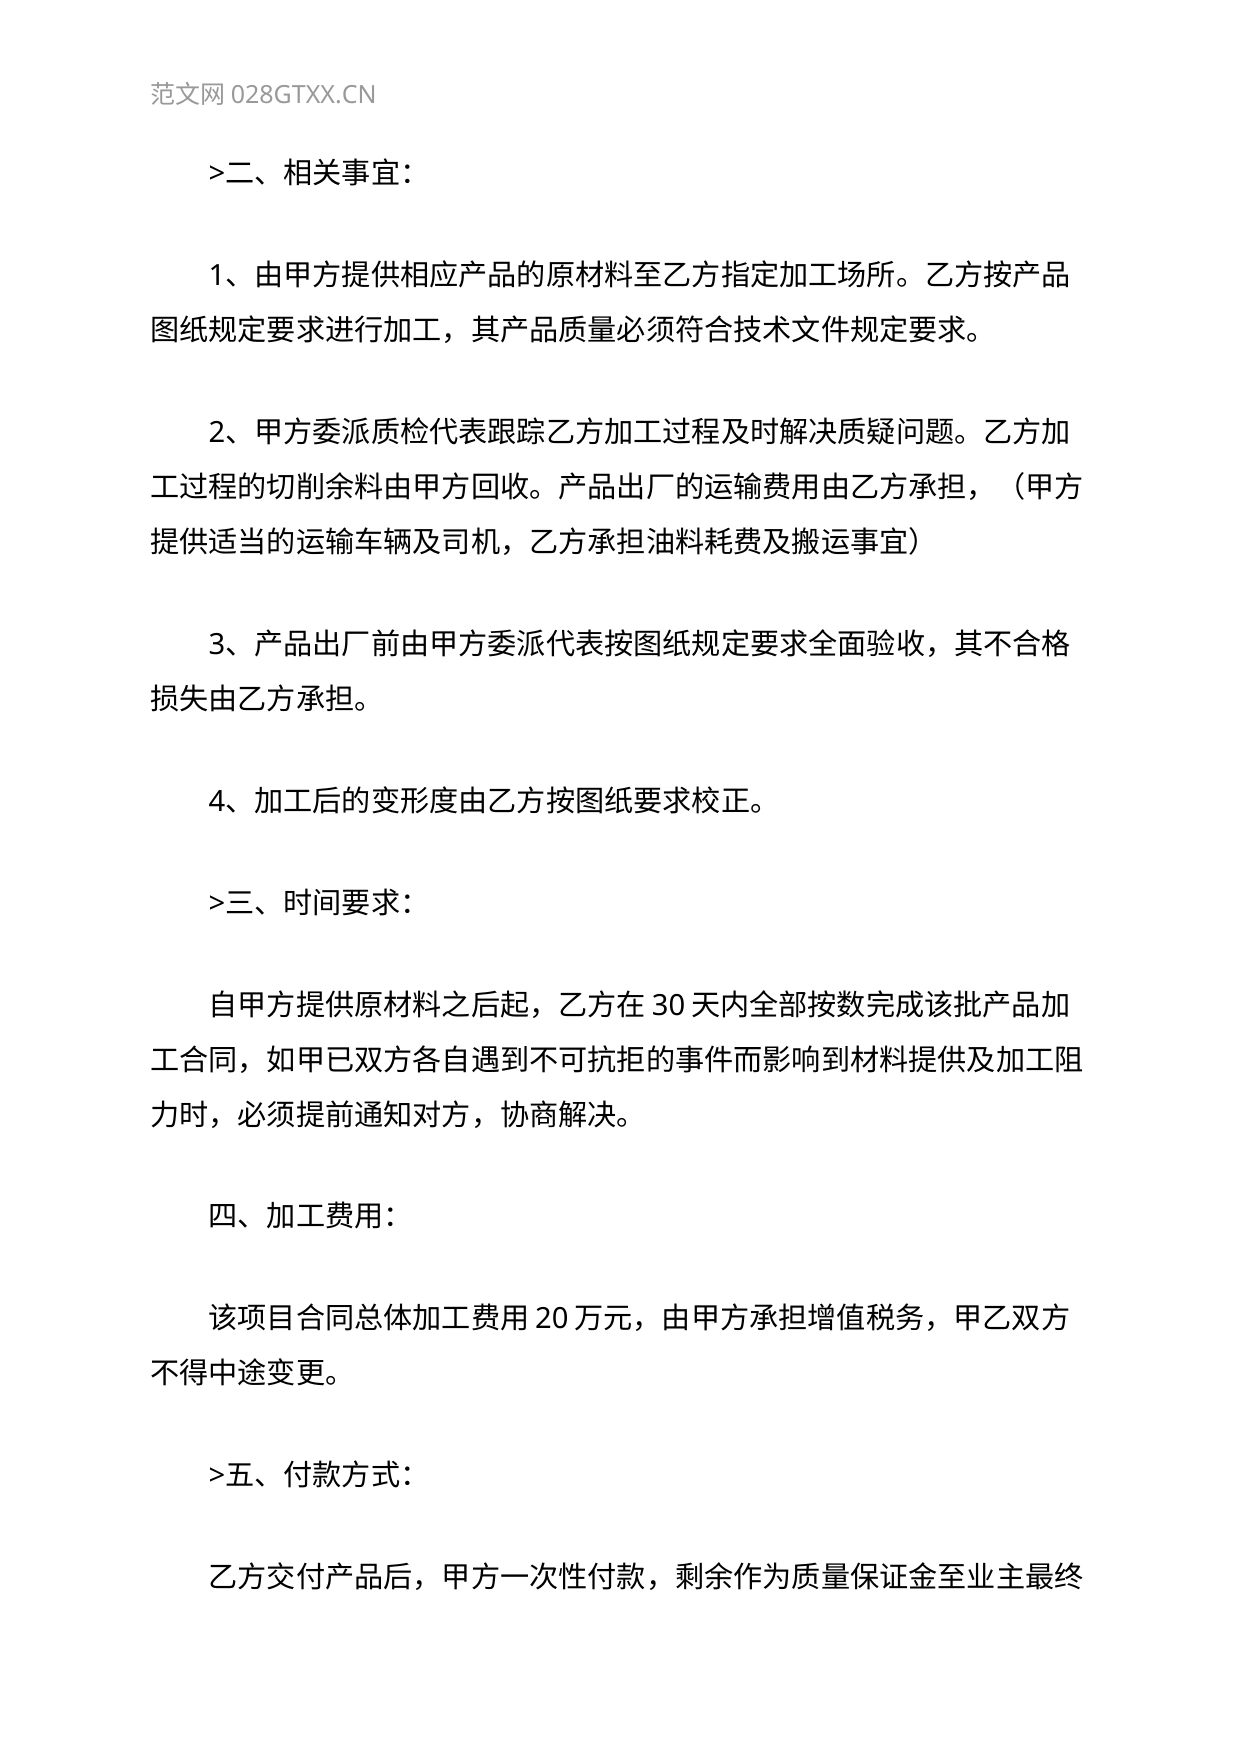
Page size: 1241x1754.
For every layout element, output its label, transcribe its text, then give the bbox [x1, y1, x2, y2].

text >三、时间要求： [150, 879, 1090, 922]
text 1、由甲方提供相应产品的原材料至乙方指定加工场所。乙方按产品图纸规定要求进行加工，其产品质量必须符合技术文件规定要求。 [150, 252, 1090, 349]
text >五、付款方式： [150, 1451, 1090, 1494]
text 四、加工费用： [150, 1193, 1090, 1235]
text 4、加工后的变形度由乙方按图纸要求校正。 [150, 777, 1090, 819]
text 自甲方提供原材料之后起，乙方在30天内全部按数完成该批产品加工合同，如甲已双方各自遇到不可抗拒的事件而影响到材料提供及加工阻力时，必须提前通知对方，协商解决。 [150, 981, 1090, 1133]
text 该项目合同总体加工费用20万元，由甲方承担增值税务，甲乙双方不得中途变更。 [150, 1294, 1090, 1392]
text >二、相关事宜： [150, 150, 1090, 192]
text 2、甲方委派质检代表跟踪乙方加工过程及时解决质疑问题。乙方加工过程的切削余料由甲方回收。产品出厂的运输费用由乙方承担，（甲方提供适当的运输车辆及司机，乙方承担油料耗费及搬运事宜） [150, 409, 1090, 561]
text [150, 1553, 1090, 1596]
text 3、产品出厂前由甲方委派代表按图纸规定要求全面验收，其不合格损失由乙方承担。 [150, 620, 1090, 718]
